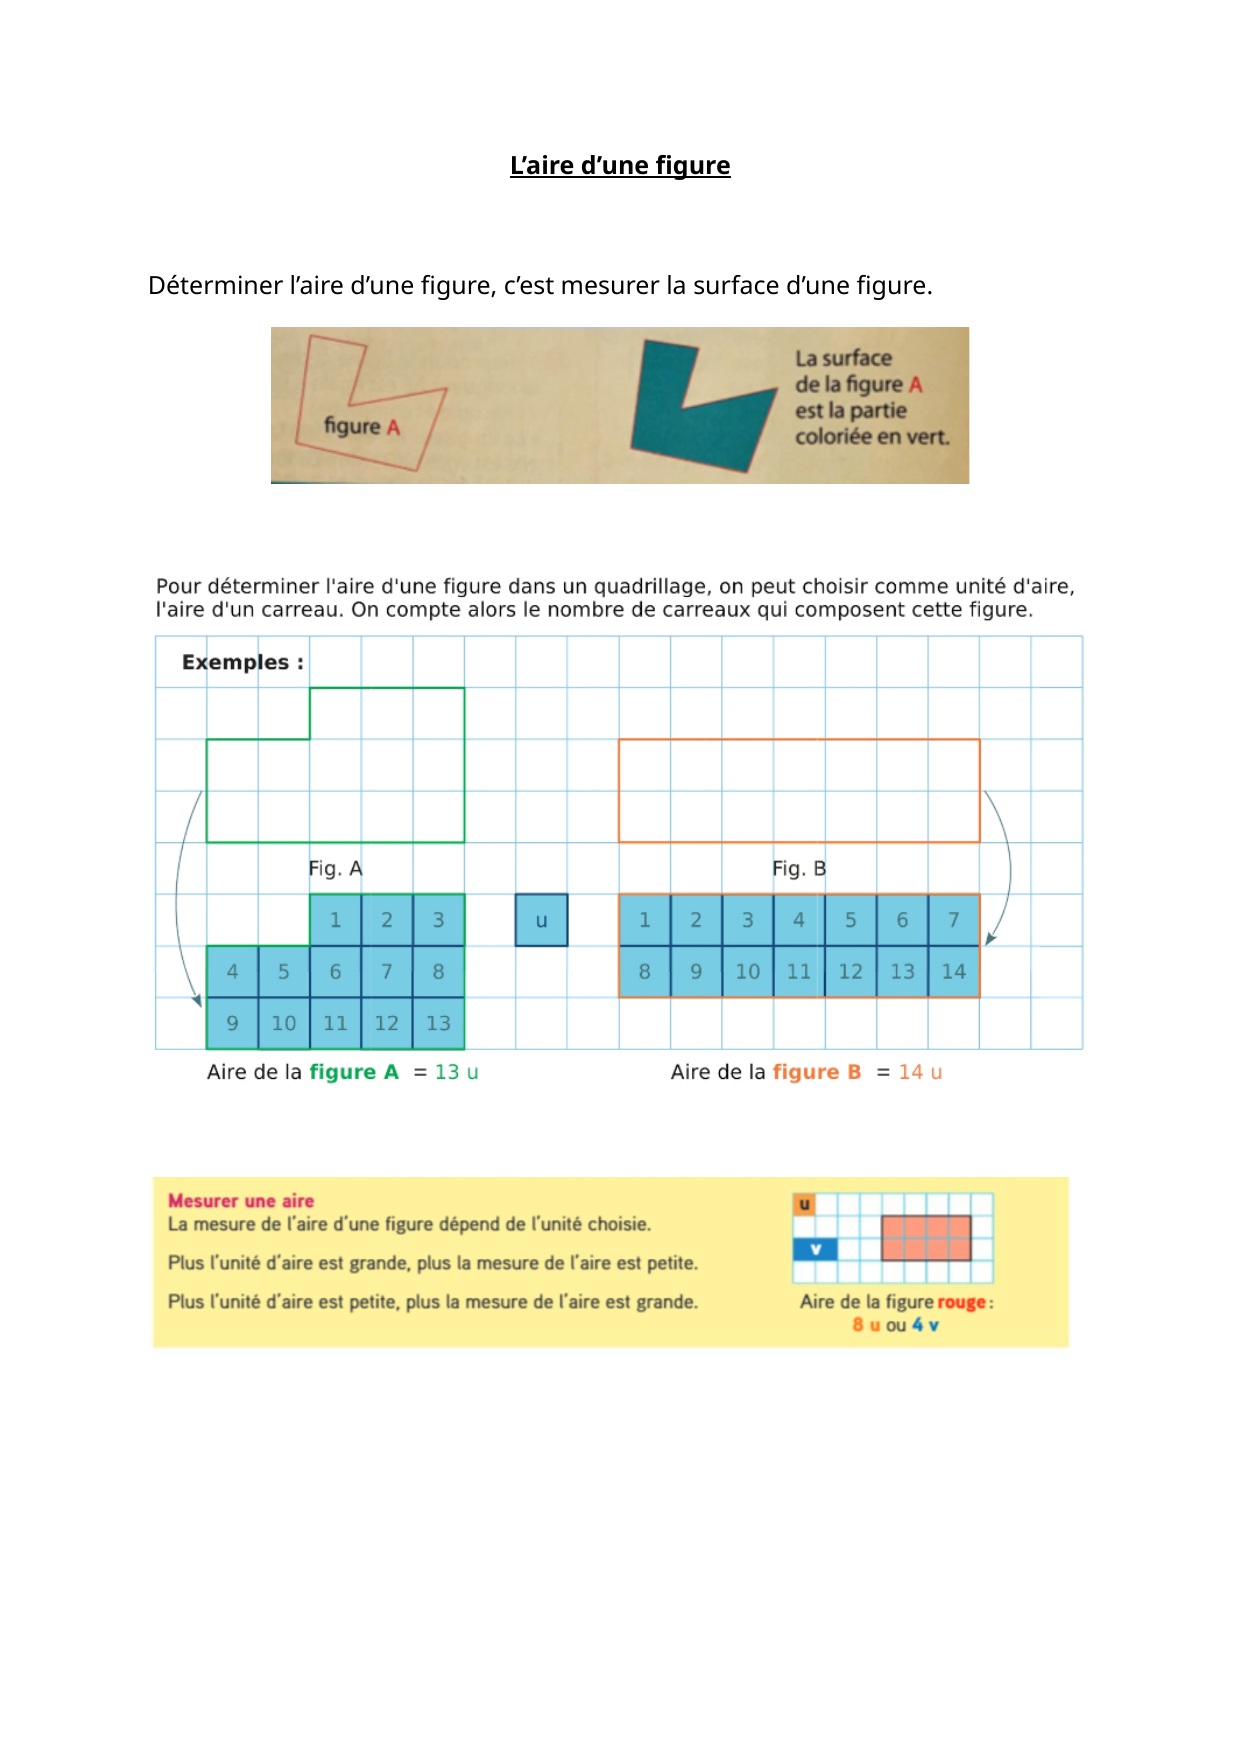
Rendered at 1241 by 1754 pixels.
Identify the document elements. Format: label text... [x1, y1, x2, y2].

picture [147, 569, 1093, 1092]
picture [147, 1177, 1093, 1354]
picture [271, 327, 970, 484]
text Déterminer l’aire d’une figure, c’est mesurer la surface d’une figure. [148, 268, 1093, 302]
text L’aire d’une figure [148, 148, 1093, 182]
